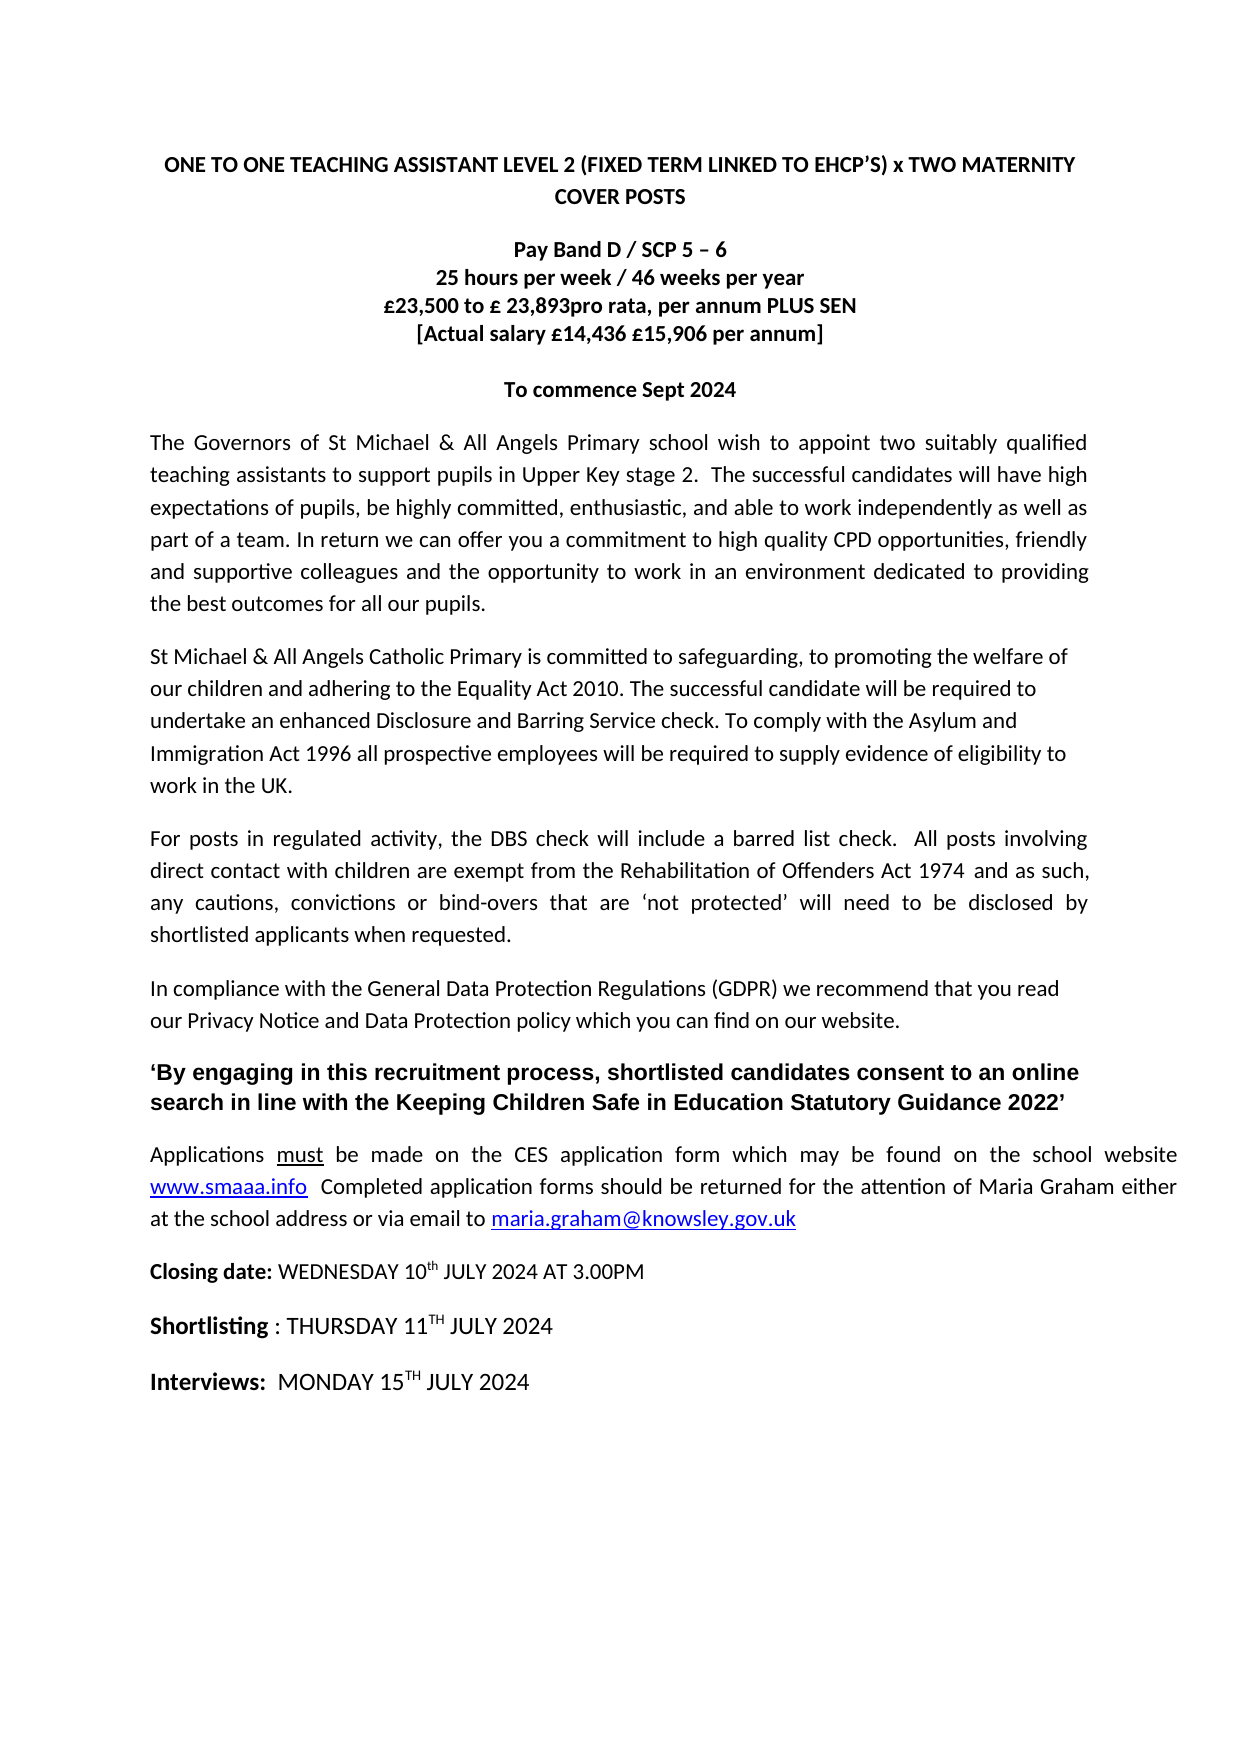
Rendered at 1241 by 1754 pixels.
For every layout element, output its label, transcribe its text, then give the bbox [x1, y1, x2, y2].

text Applications must be made on the CES application form which may be found on the school website www.smaaa.info Completed application forms should be returned for the attention of Maria Graham either at the school address or via email to maria.graham@knowsley.gov.uk [150, 1140, 1179, 1232]
text The Governors of St Michael & All Angels Primary school wish to appoint two suitably qualified teaching assistants to support pupils in Upper Key stage 2. The successful candidates will have high expectations of pupils, be highly committed, enthusiastic, and able to work independently as well as part of a team. In return we can offer you a commitment to high quality CPD opportunities, friendly and supportive colleagues and the opportunity to work in an environment dedicated to providing the best outcomes for all our pupils. [150, 428, 1090, 617]
text ‘By engaging in this recruitment process, shortlisted candidates consent to an online search in line with the Keeping Children Safe in Education Statutory Guidance 2022’ [150, 1059, 1090, 1115]
text In compliance with the General Data Protection Regulations (GDPR) we recommend that you read our Privacy Notice and Data Protection policy which you can find on our website. [150, 974, 1090, 1034]
text £23,500 to £ 23,893pro rata, per annum PLUS SEN [150, 291, 1090, 319]
text 25 hours per week / 46 weeks per year [256, 263, 984, 291]
text Interviews: MONDAY 15TH JULY 2024 [150, 1366, 1179, 1397]
text ONE TO ONE TEACHING ASSISTANT LEVEL 2 (FIXED TERM LINKED TO EHCP’S) x TWO MATERNITY COVER POSTS [150, 150, 1090, 210]
text Pay Band D / SCP 5 – 6 [256, 235, 984, 263]
text To commence Sept 2024 [150, 375, 1090, 403]
text Shortlisting : THURSDAY 11TH JULY 2024 [150, 1311, 1179, 1341]
text Closing date: WEDNESDAY 10th JULY 2024 AT 3.00PM [150, 1257, 1179, 1286]
text St Michael & All Angels Catholic Primary is committed to safeguarding, to promoting the welfare of our children and adhering to the Equality Act 2010. The successful candidate will be required to undertake an enhanced Disclosure and Barring Service check. To comply with the Asylum and Immigration Act 1996 all prospective employees will be required to supply evidence of eligibility to work in the UK. [150, 642, 1090, 799]
text For posts in regulated activity, the DBS check will include a barred list check. All posts involving direct contact with children are exempt from the Rehabilitation of Offenders Act 1974 and as such, any cautions, convictions or bind-overs that are ‘not protected’ will need to be disclosed by shortlisted applicants when requested. [150, 824, 1090, 949]
text [Actual salary £14,436 £15,906 per annum] [150, 319, 1090, 347]
